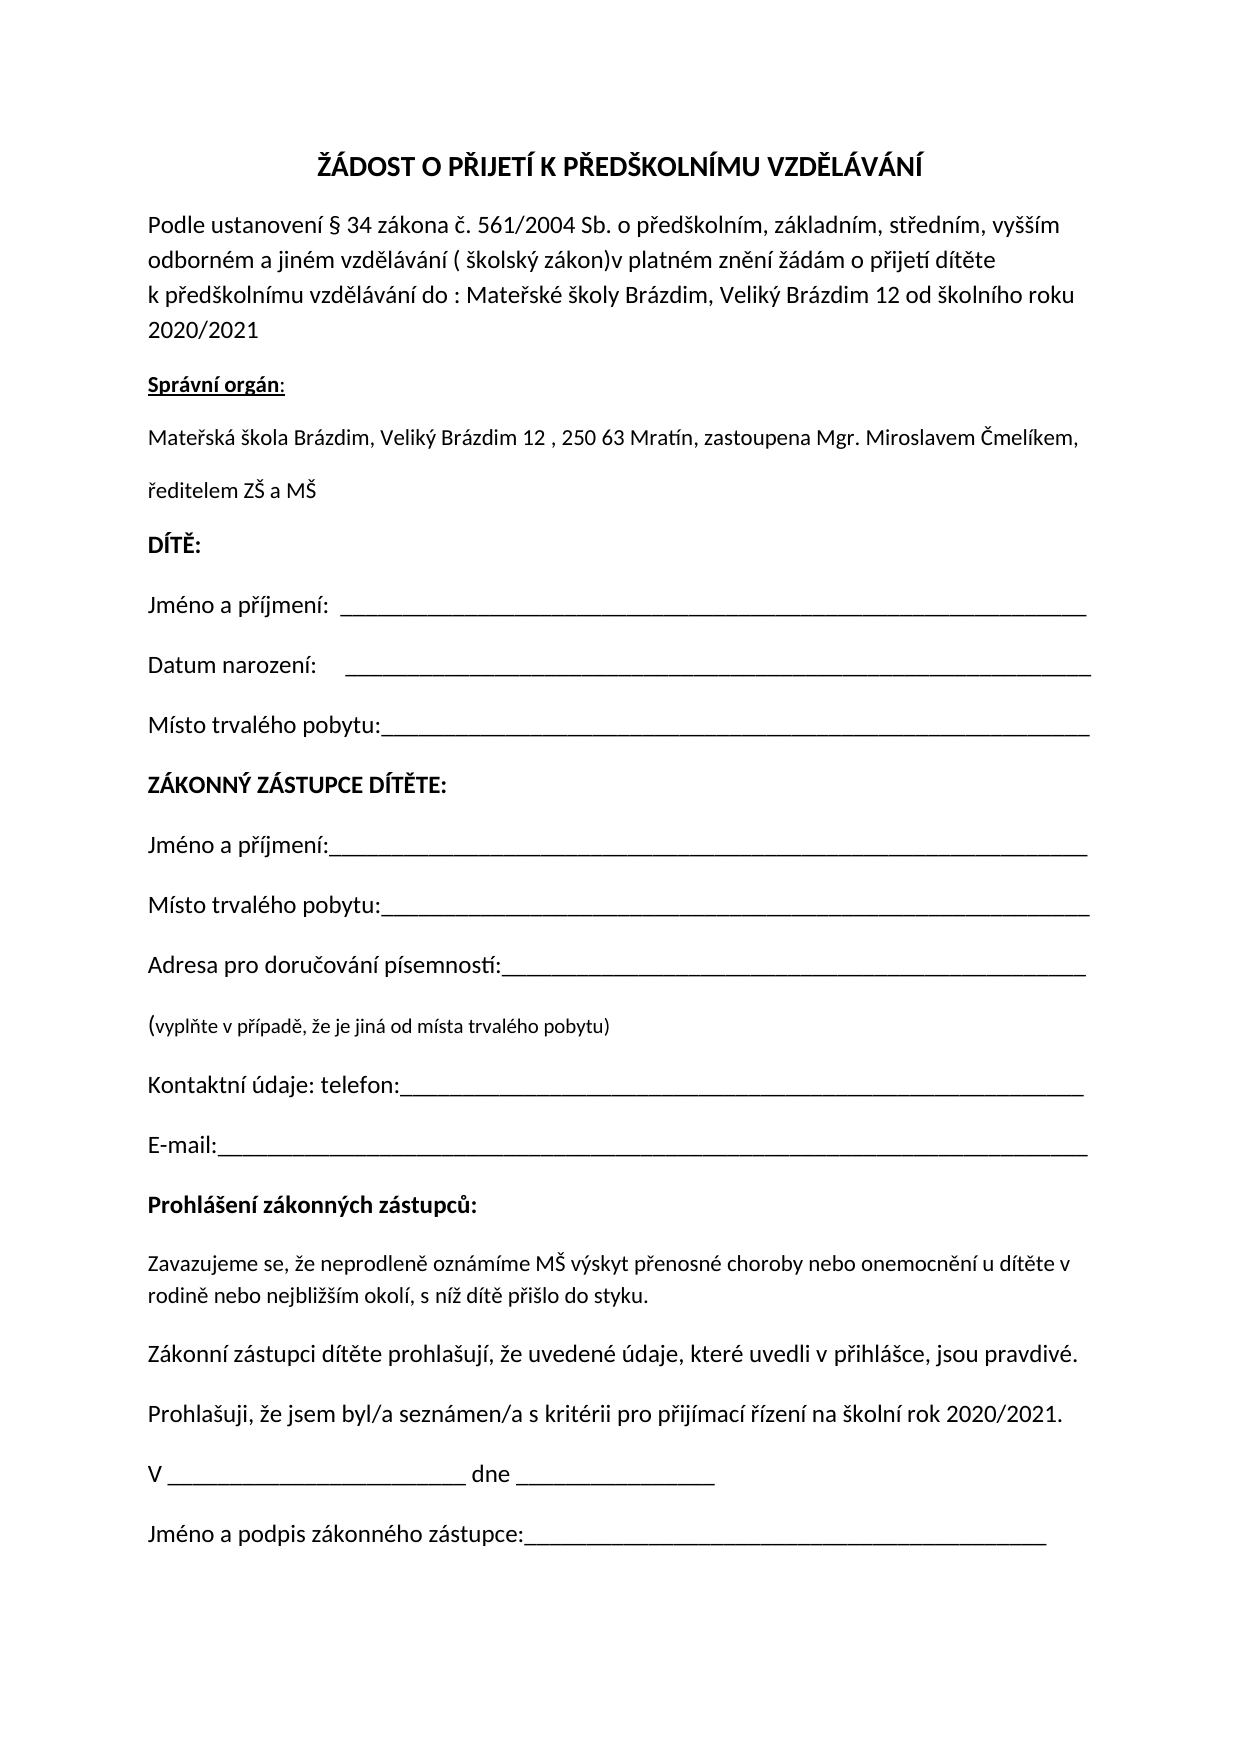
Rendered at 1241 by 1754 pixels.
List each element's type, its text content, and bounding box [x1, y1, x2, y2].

text Adresa pro doručování písemností:_______________________________________________ [148, 949, 1093, 980]
text Kontaktní údaje: telefon:_______________________________________________________ [148, 1069, 1093, 1100]
text Jméno a příjmení: ____________________________________________________________ [148, 589, 1093, 620]
text Podle ustanovení § 34 zákona č. 561/2004 Sb. o předškolním, základním, středním, vyšším odborném a jiném vzdělávání ( školský zákon)v platném znění žádám o přijetí dítěte k předškolnímu vzdělávání do : Mateřské školy Brázdim, Veliký Brázdim 12 od školního roku 2020/2021 [148, 209, 1093, 345]
text E-mail:______________________________________________________________________ [148, 1129, 1093, 1160]
text ZÁKONNÝ ZÁSTUPCE DÍTĚTE: [148, 769, 1093, 800]
text Místo trvalého pobytu:_________________________________________________________ [148, 709, 1093, 740]
text ŽÁDOST O PŘIJETÍ K PŘEDŠKOLNÍMU VZDĚLÁVÁNÍ [148, 148, 1093, 183]
text (vyplňte v případě, že je jiná od místa trvalého pobytu) [148, 1009, 1093, 1040]
text Mateřská škola Brázdim, Veliký Brázdim 12 , 250 63 Mratín, zastoupena Mgr. Miroslavem Čmelíkem, [148, 423, 1093, 451]
text Místo trvalého pobytu:_________________________________________________________ [148, 889, 1093, 920]
text ředitelem ZŠ a MŠ [148, 476, 1093, 504]
text Jméno a podpis zákonného zástupce:__________________________________________ [148, 1519, 1093, 1549]
text DÍTĚ: [148, 529, 1093, 560]
text Zákonní zástupci dítěte prohlašují, že uvedené údaje, které uvedli v přihlášce, jsou pravdivé. [148, 1339, 1093, 1369]
text Správní orgán: [148, 370, 1093, 398]
text Zavazujeme se, že neprodleně oznámíme MŠ výskyt přenosné choroby nebo onemocnění u dítěte v rodině nebo nejbližším okolí, s níž dítě přišlo do styku. [148, 1249, 1093, 1309]
text V ________________________ dne ________________ [148, 1459, 1093, 1489]
text Jméno a příjmení:_____________________________________________________________ [148, 829, 1093, 860]
text Prohlášení zákonných zástupců: [148, 1189, 1093, 1220]
text Datum narození: ____________________________________________________________ [148, 649, 1093, 680]
text Prohlašuji, že jsem byl/a seznámen/a s kritérii pro přijímací řízení na školní rok 2020/2021. [148, 1399, 1093, 1429]
